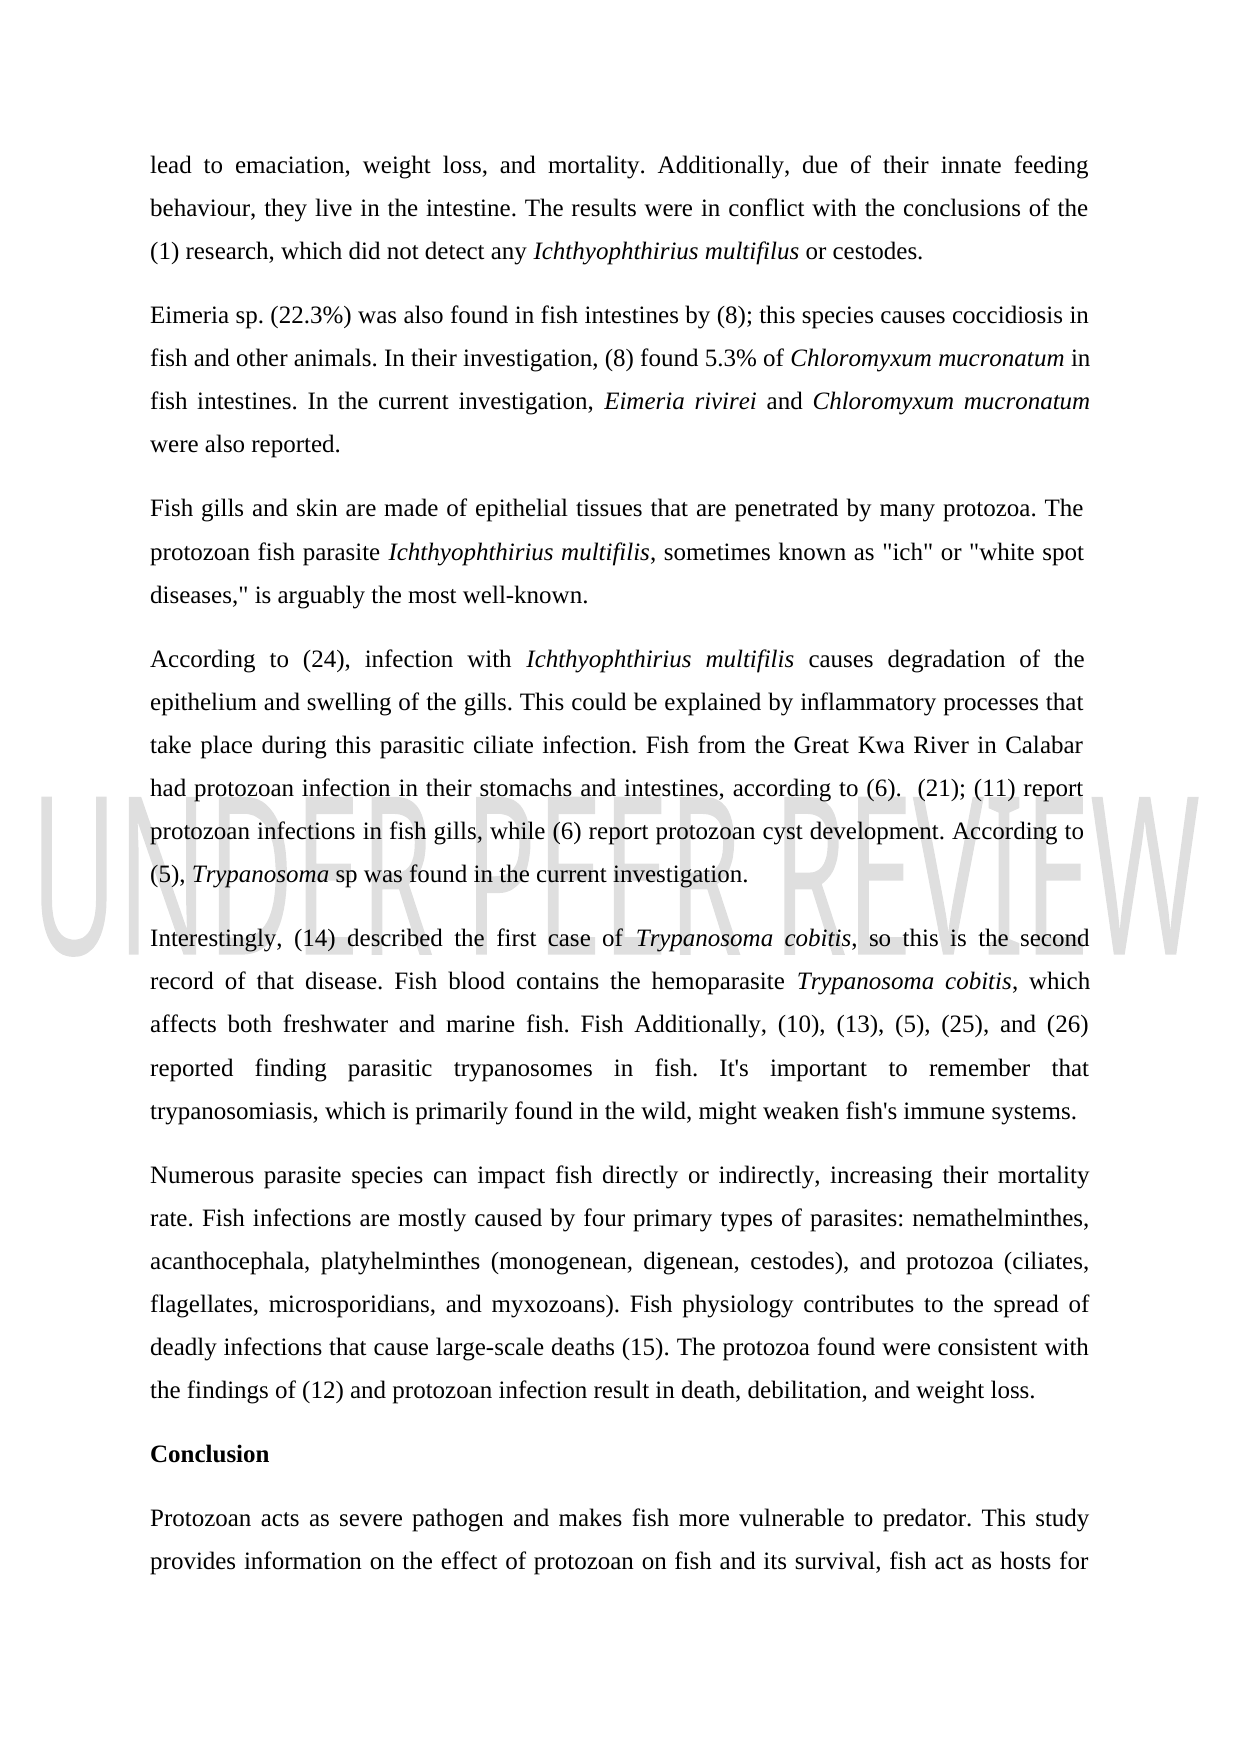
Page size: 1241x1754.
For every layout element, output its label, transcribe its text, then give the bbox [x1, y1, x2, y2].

text Numerous parasite species can impact fish directly or indirectly, increasing their mortality rate. Fish infections are mostly caused by four primary types of parasites: nemathelminthes, acanthocephala, platyhelminthes (monogenean, digenean, cestodes), and protozoa (ciliates, flagellates, microsporidians, and myxozoans). Fish physiology contributes to the spread of deadly infections that cause large-scale deaths (15). The protozoa found were consistent with the findings of (12) and protozoan infection result in death, debilitation, and weight loss. [150, 1160, 1090, 1404]
text Fish gills and skin are made of epithelial tissues that are penetrated by many protozoa. The protozoan fish parasite Ichthyophthirius multifilis, sometimes known as "ich" or "white spot diseases," is arguably the most well-known. [150, 493, 1085, 608]
text Interestingly, (14) described the first case of Trypanosoma cobitis, so this is the second record of that disease. Fish blood contains the hemoparasite Trypanosoma cobitis, which affects both freshwater and marine fish. Fish Additionally, (10), (13), (5), (25), and (26) reported finding parasitic trypanosomes in fish. It's important to remember that trypanosomiasis, which is primarily found in the wild, might weaken fish's immune systems. [150, 923, 1090, 1124]
text Conclusion [150, 1439, 1090, 1468]
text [150, 1503, 1090, 1575]
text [150, 150, 1090, 265]
text According to (24), infection with Ichthyophthirius multifilis causes degradation of the epithelium and swelling of the gills. This could be explained by inflammatory processes that take place during this parasitic ciliate infection. Fish from the Great Kwa River in Calabar had protozoan infection in their stomachs and intestines, according to (6). (21); (11) report protozoan infections in fish gills, while (6) report protozoan cyst development. According to (5), Trypanosoma sp was found in the current investigation. [150, 644, 1085, 888]
text Eimeria sp. (22.3%) was also found in fish intestines by (8); this species causes coccidiosis in fish and other animals. In their investigation, (8) found 5.3% of Chloromyxum mucronatum in fish intestines. In the current investigation, Eimeria rivirei and Chloromyxum mucronatum were also reported. [150, 300, 1090, 458]
